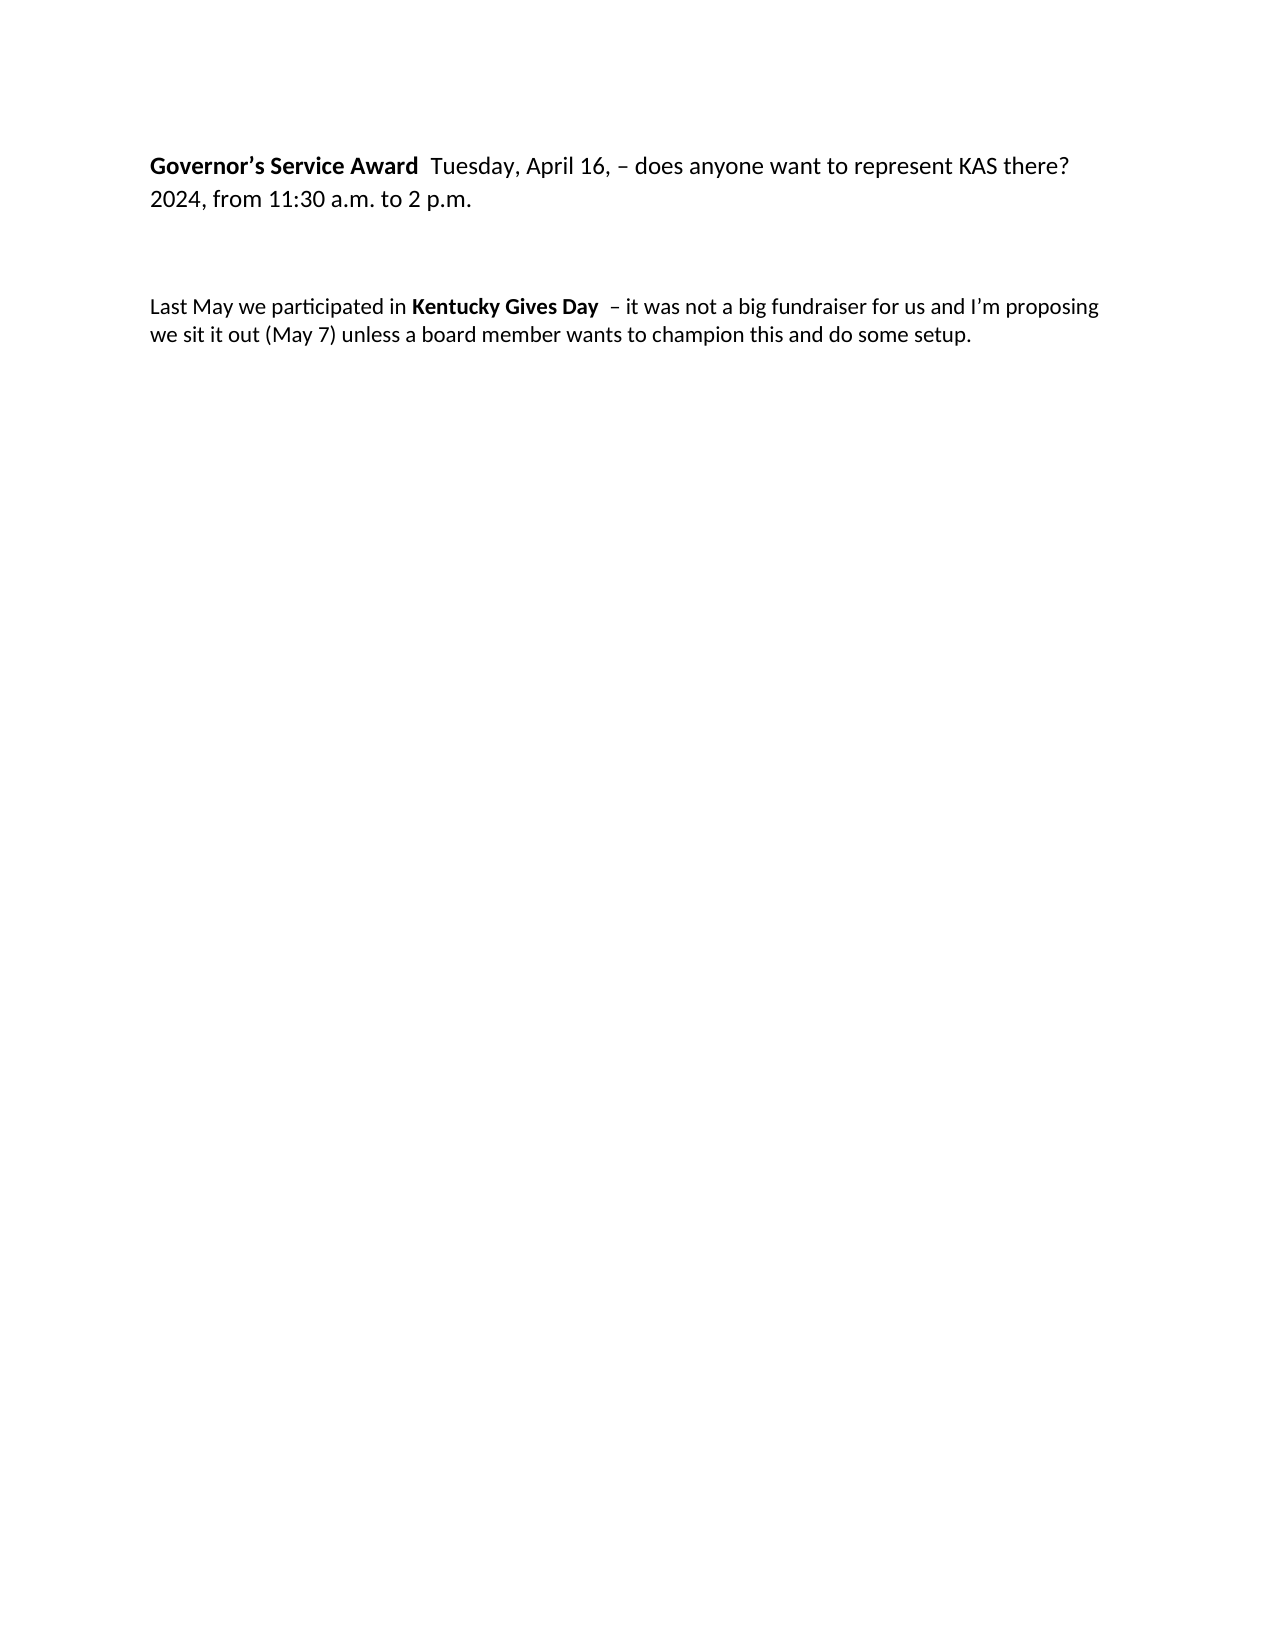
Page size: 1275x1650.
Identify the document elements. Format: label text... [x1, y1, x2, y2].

text Last May we participated in Kentucky Gives Day – it was not a big fundraiser for us and I’m proposing we sit it out (May 7) unless a board member wants to champion this and do some setup. [150, 292, 1125, 348]
text Governor’s Service Award Tuesday, April 16, – does anyone want to represent KAS there? 2024, from 11:30 a.m. to 2 p.m. [150, 150, 1125, 213]
